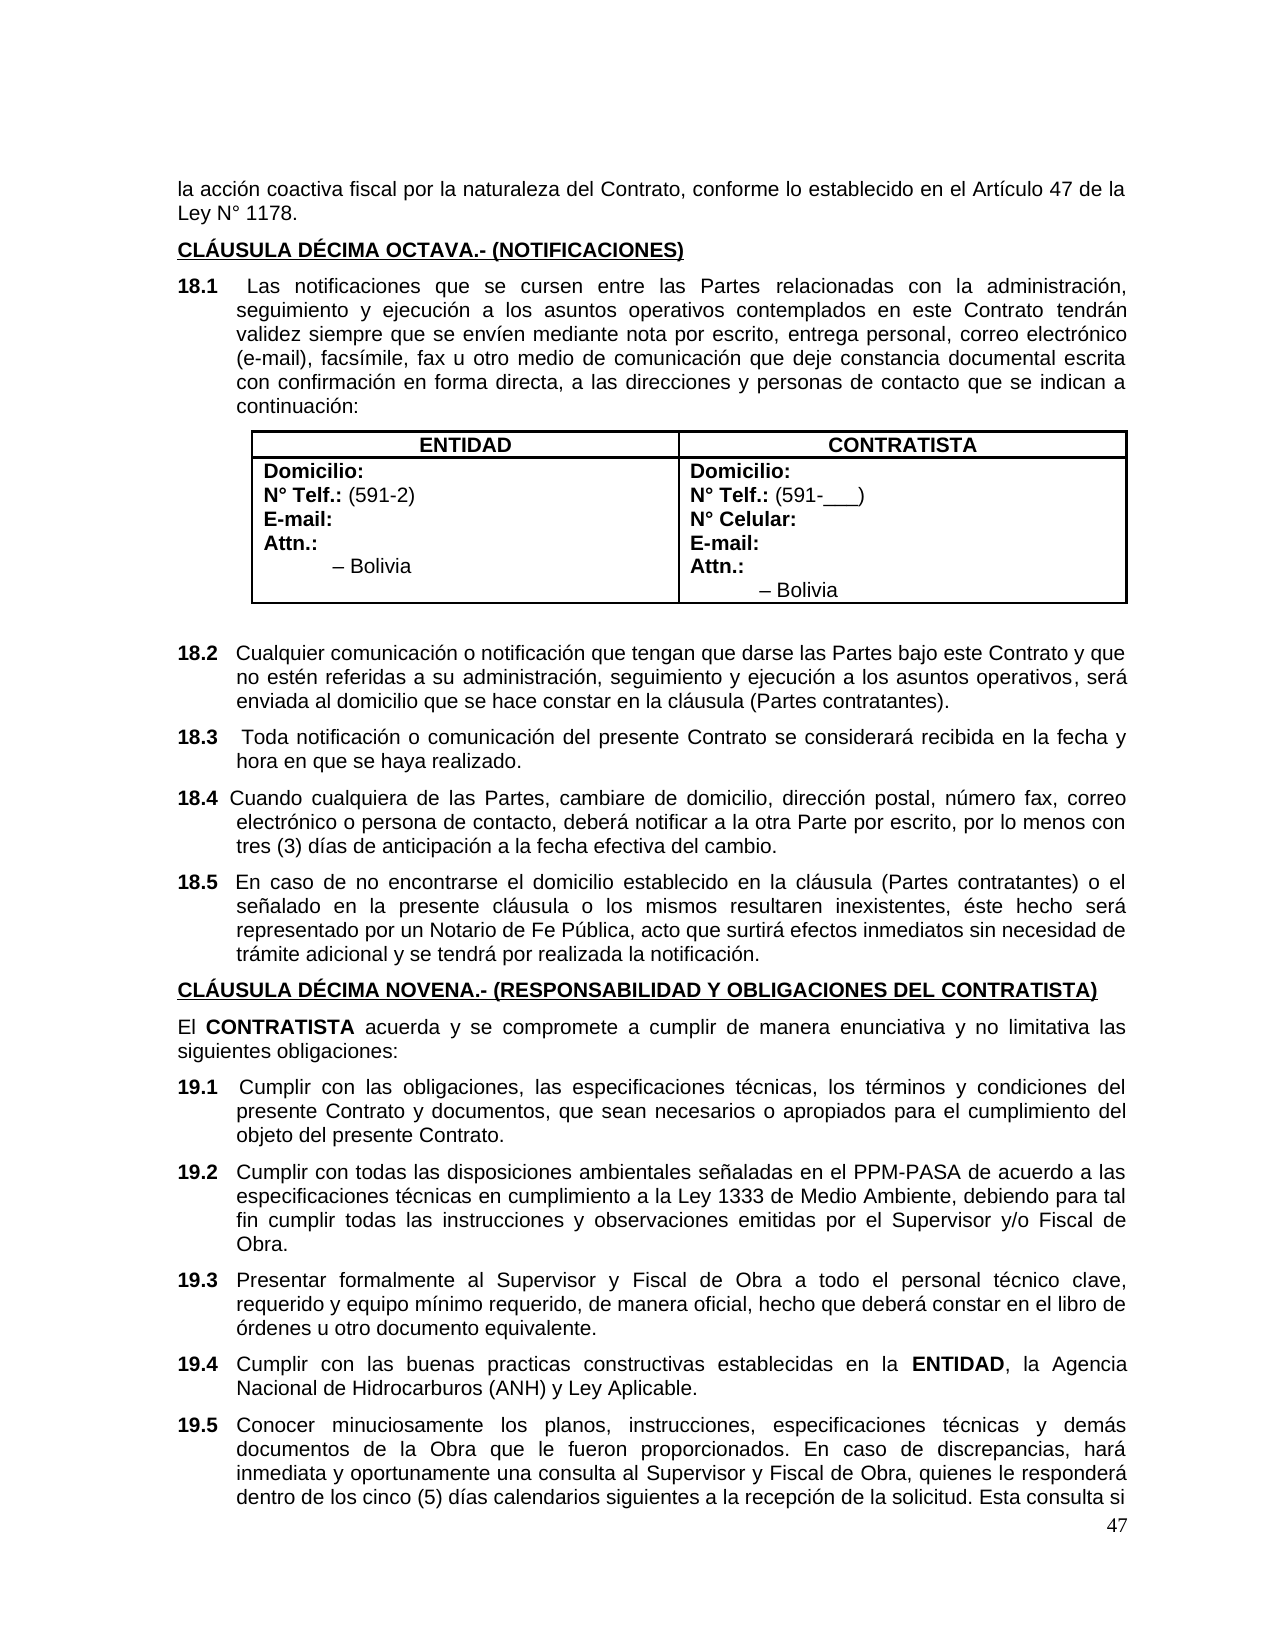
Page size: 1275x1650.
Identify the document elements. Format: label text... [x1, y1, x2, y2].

list Cumplir con las buenas practicas constructivas establecidas en la ENTIDAD, la Agencia Nacional de Hidrocarburos (ANH) y Ley Aplicable. [177, 1352, 1127, 1400]
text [177, 177, 1127, 225]
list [177, 1413, 1127, 1508]
list Presentar formalmente al Supervisor y Fiscal de Obra a todo el personal técnico clave, requerido y equipo mínimo requerido, de manera oficial, hecho que deberá constar en el libro de órdenes u otro documento equivalente. [177, 1268, 1127, 1340]
text 18.2 Cualquier comunicación o notificación que tengan que darse las Partes bajo este Contrato y que no estén referidas a su administración, seguimiento y ejecución a los asuntos operativos, será enviada al domicilio que se hace constar en la cláusula (Partes contratantes). [177, 641, 1127, 713]
table_cell Domicilio: N° Telf.: (591-___) N° Celular: E-mail: Attn.: – Bolivia [680, 459, 1125, 602]
text CLÁUSULA DÉCIMA OCTAVA.- (NOTIFICACIONES) [177, 238, 1127, 262]
text 19.1 Cumplir con las obligaciones, las especificaciones técnicas, los términos y condiciones del presente Contrato y documentos, que sean necesarios o apropiados para el cumplimiento del objeto del presente Contrato. [177, 1075, 1127, 1147]
text El CONTRATISTA acuerda y se compromete a cumplir de manera enunciativa y no limitativa las siguientes obligaciones: [177, 1015, 1127, 1063]
text 18.1 Las notificaciones que se cursen entre las Partes relacionadas con la administración, seguimiento y ejecución a los asuntos operativos contemplados en este Contrato tendrán validez siempre que se envíen mediante nota por escrito, entrega personal, correo electrónico (e-mail), facsímile, fax u otro medio de comunicación que deje constancia documental escrita con confirmación en forma directa, a las direcciones y personas de contacto que se indican a continuación: [177, 274, 1127, 418]
table_header ENTIDAD [253, 433, 678, 456]
table_header CONTRATISTA [680, 433, 1125, 456]
text CLÁUSULA DÉCIMA NOVENA.- (RESPONSABILIDAD Y OBLIGACIONES DEL CONTRATISTA) [177, 978, 1127, 1002]
text 18.4 Cuando cualquiera de las Partes, cambiare de domicilio, dirección postal, número fax, correo electrónico o persona de contacto, deberá notificar a la otra Parte por escrito, por lo menos con tres (3) días de anticipación a la fecha efectiva del cambio. [177, 786, 1127, 857]
text 18.3 Toda notificación o comunicación del presente Contrato se considerará recibida en la fecha y hora en que se haya realizado. [177, 725, 1127, 773]
text 18.5 En caso de no encontrarse el domicilio establecido en la cláusula (Partes contratantes) o el señalado en la presente cláusula o los mismos resultaren inexistentes, éste hecho será representado por un Notario de Fe Pública, acto que surtirá efectos inmediatos sin necesidad de trámite adicional y se tendrá por realizada la notificación. [177, 870, 1127, 966]
table_cell Domicilio: N° Telf.: (591-2) E-mail: Attn.: – Bolivia [253, 459, 678, 602]
list Cumplir con todas las disposiciones ambientales señaladas en el PPM-PASA de acuerdo a las especificaciones técnicas en cumplimiento a la Ley 1333 de Medio Ambiente, debiendo para tal fin cumplir todas las instrucciones y observaciones emitidas por el Supervisor y/o Fiscal de Obra. [177, 1159, 1127, 1255]
